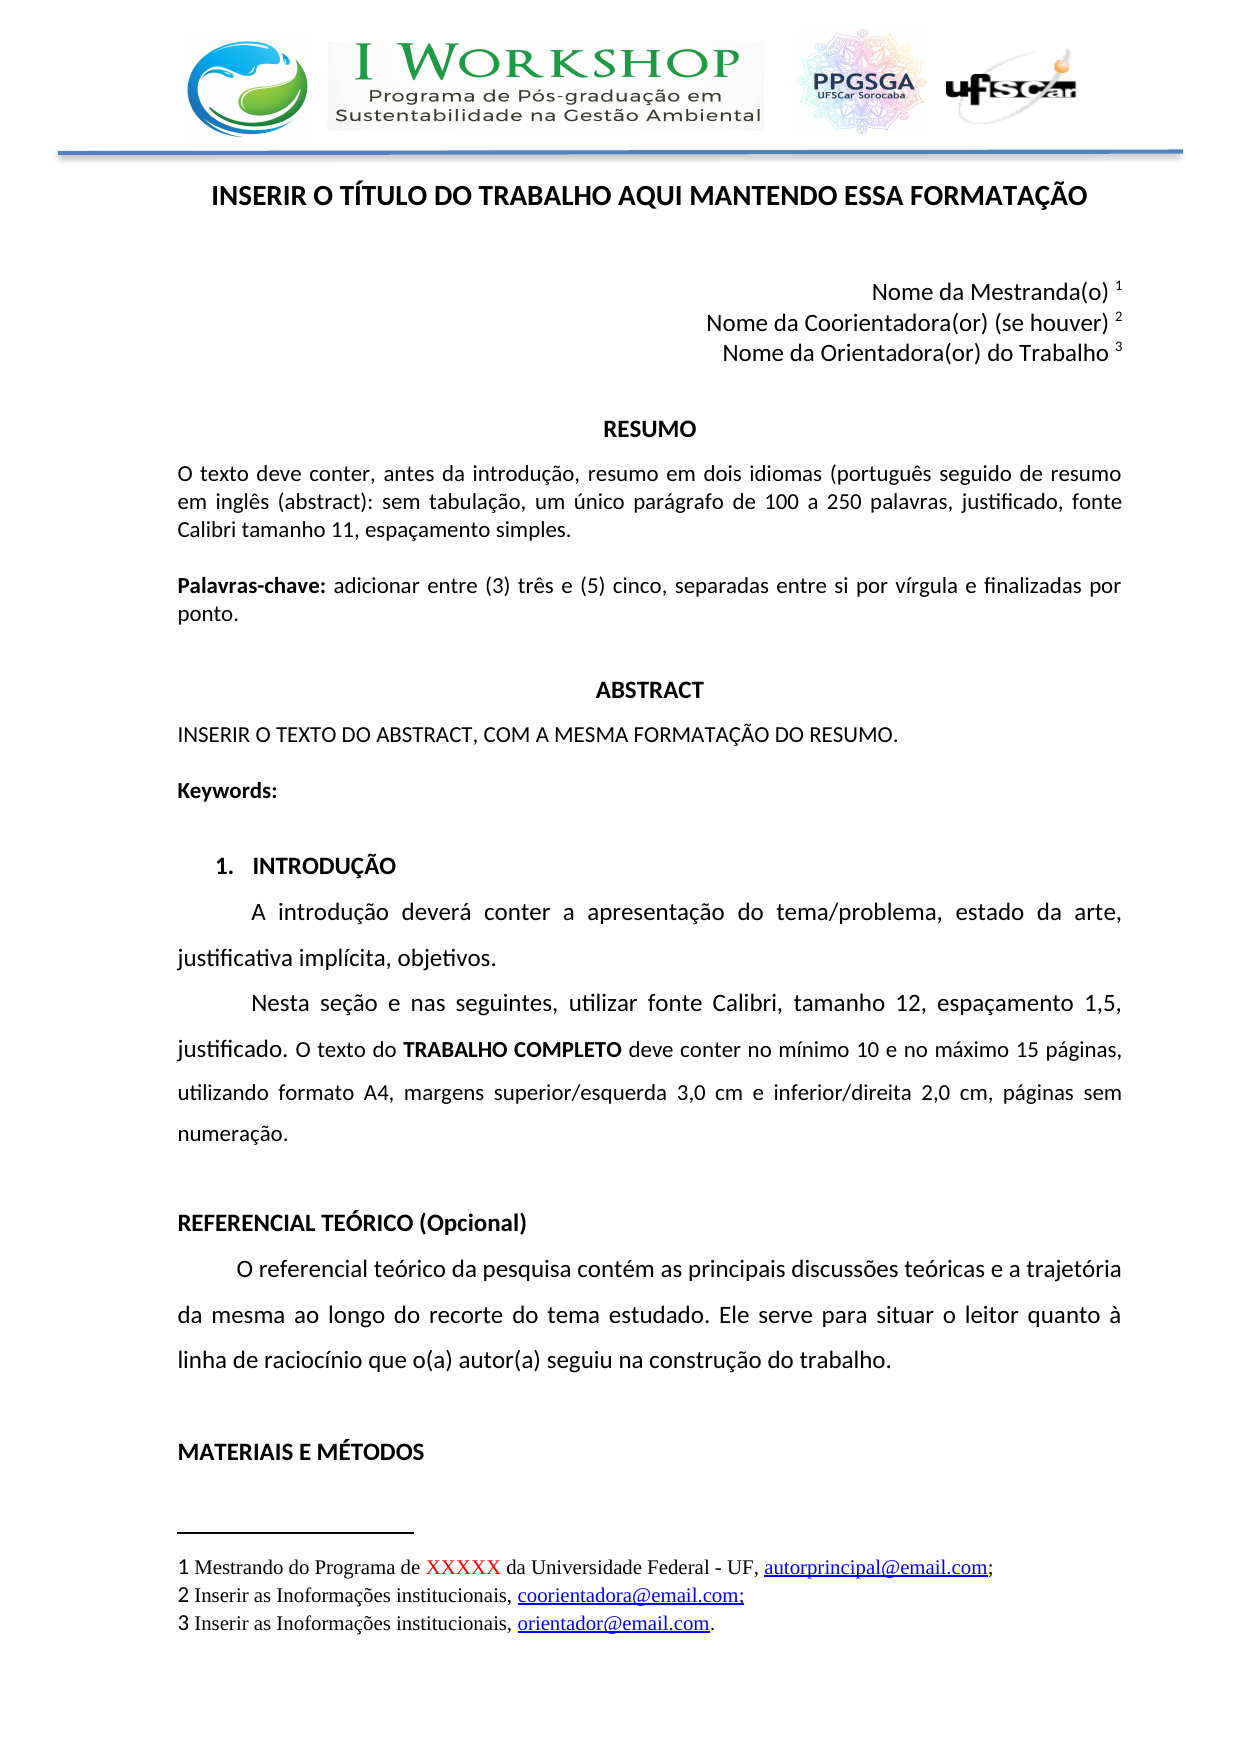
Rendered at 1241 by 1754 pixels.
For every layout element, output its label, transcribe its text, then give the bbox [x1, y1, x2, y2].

text Nome da Mestranda(o) [177, 276, 1122, 307]
text RESUMO [177, 414, 1122, 444]
text INSERIR O TEXTO DO ABSTRACT, COM A MESMA FORMATAÇÃO DO RESUMO. [177, 720, 1122, 748]
text Keywords: [177, 776, 1122, 804]
text MATERIAIS E MÉTODOS [177, 1436, 1122, 1466]
picture [182, 36, 313, 140]
text Nome da Orientadora(or) do Trabalho [177, 337, 1122, 368]
text REFERENCIAL TEÓRICO (Opcional) [177, 1207, 1122, 1238]
text Nome da Coorientadora(or) (se houver) [177, 307, 1122, 337]
list INTRODUÇÃO [215, 850, 1122, 881]
picture [796, 29, 927, 134]
text O texto deve conter, antes da introdução, resumo em dois idiomas (português seguido de resumo em inglês (abstract): sem tabulação, um único parágrafo de 100 a 250 palavras, justificado, fonte Calibri tamanho 11, espaçamento simples. [177, 459, 1122, 543]
picture [946, 48, 1077, 124]
picture [327, 41, 765, 131]
text INSERIR O TÍTULO DO TRABALHO AQUI MANTENDO ESSA FORMATAÇÃO [177, 177, 1122, 213]
text Nesta seção e nas seguintes, utilizar fonte Calibri, tamanho 12, espaçamento 1,5, justificado. O texto do TRABALHO COMPLETO deve conter no mínimo 10 e no máximo 15 páginas, utilizando formato A4, margens superior/esquerda 3,0 cm e inferior/direita 2,0 cm, páginas sem numeração. [177, 987, 1122, 1148]
text A introdução deverá conter a apresentação do tema/problema, estado da arte, justificativa implícita, objetivos. [177, 896, 1122, 972]
text O referencial teórico da pesquisa contém as principais discussões teóricas e a trajetória da mesma ao longo do recorte do tema estudado. Ele serve para situar o leitor quanto à linha de raciocínio que o(a) autor(a) seguiu na construção do trabalho. [177, 1253, 1122, 1375]
text ABSTRACT [177, 675, 1122, 705]
text Palavras-chave: adicionar entre (3) três e (5) cinco, separadas entre si por vírgula e finalizadas por ponto. [177, 571, 1122, 627]
